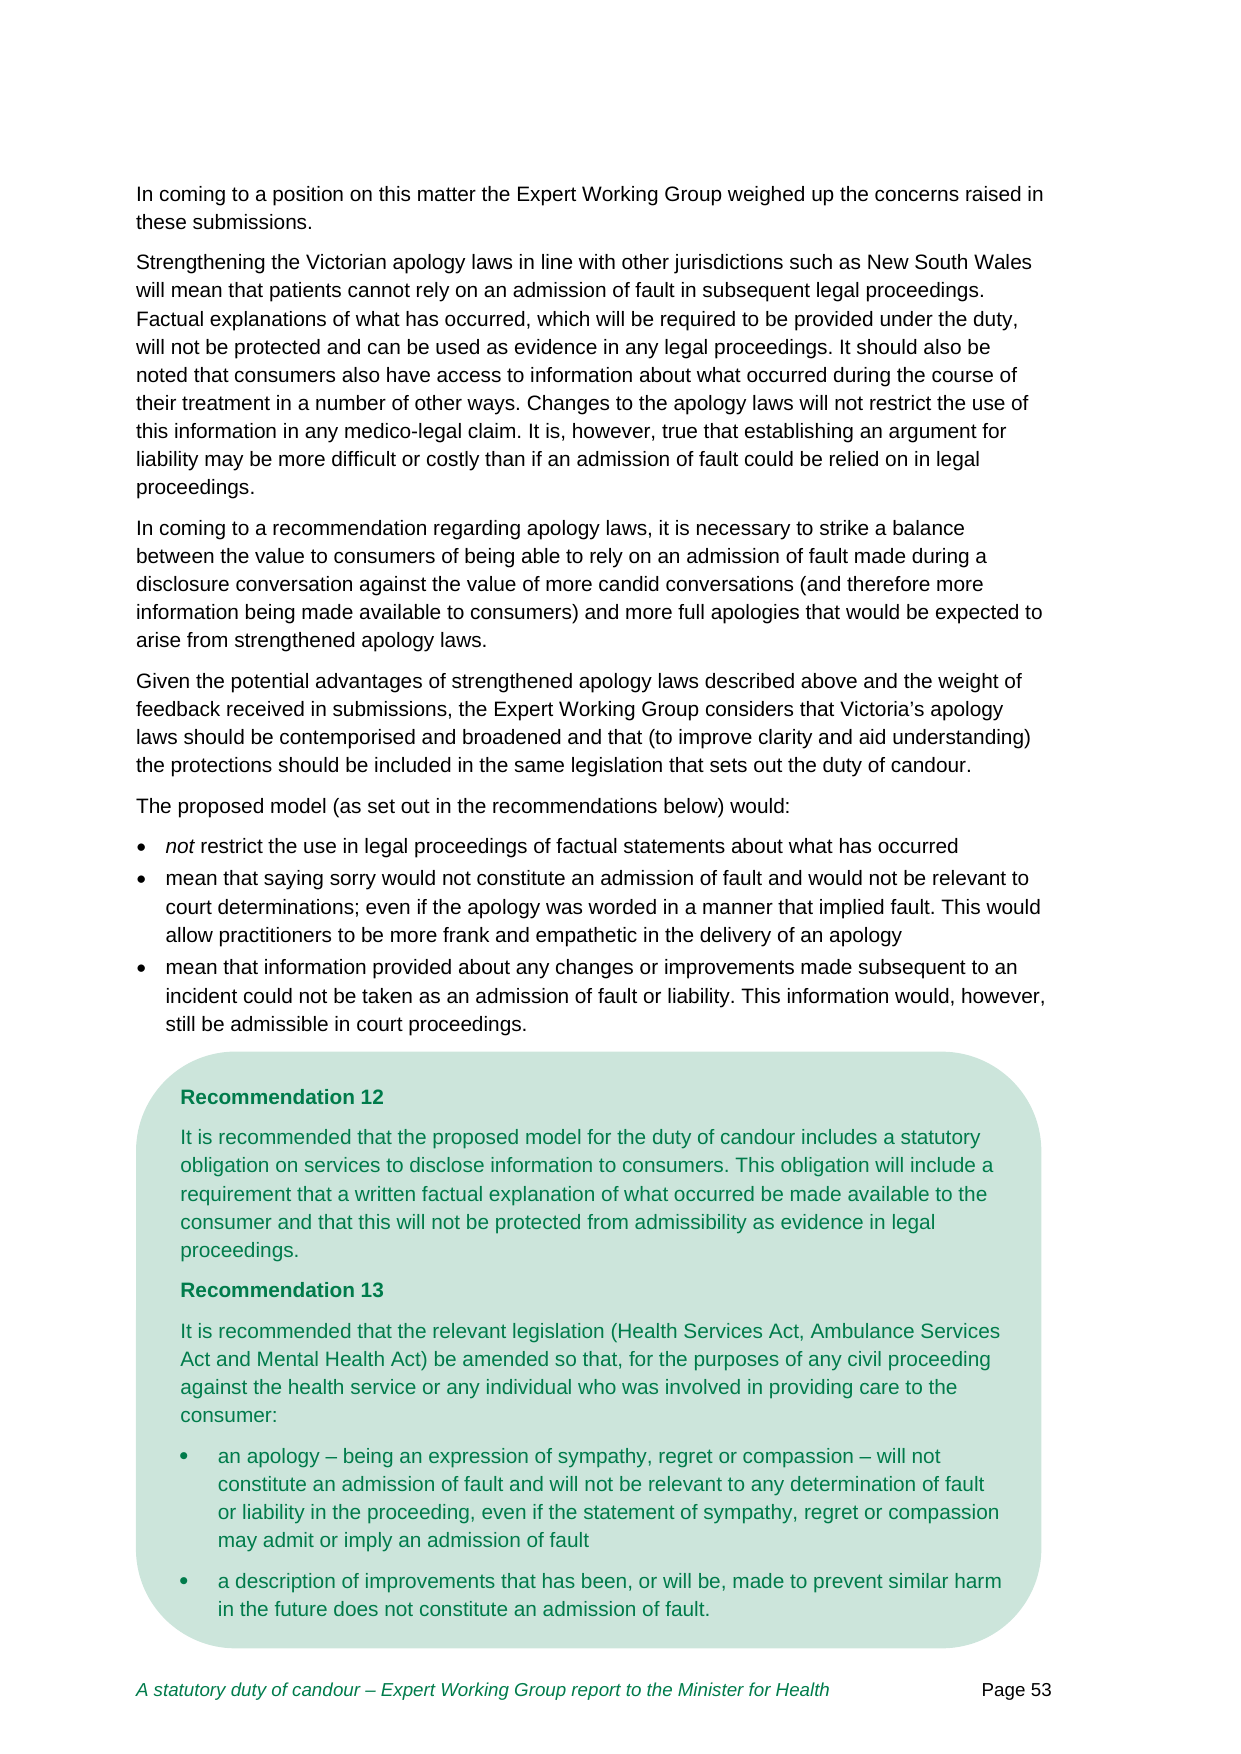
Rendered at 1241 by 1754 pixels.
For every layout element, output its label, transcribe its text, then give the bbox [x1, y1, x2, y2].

text not restrict the use in legal proceedings of factual statements about what has occurred [136, 830, 1048, 858]
text The proposed model (as set out in the recommendations below) would: [136, 790, 1048, 818]
text mean that saying sorry would not constitute an admission of fault and would not be relevant to court determinations; even if the apology was worded in a manner that implied fault. This would allow practitioners to be more frank and empathetic in the delivery of an apology [136, 863, 1048, 947]
text In coming to a position on this matter the Expert Working Group weighed up the concerns raised in these submissions. [136, 177, 1048, 233]
list an apology – being an expression of sympathy, regret or compassion – will not constitute an admission of fault and will not be relevant to any determination of fault or liability in the proceeding, even if the statement of sympathy, regret or compassion may admit or imply an admission of fault [180, 1440, 1007, 1552]
text In coming to a recommendation regarding apology laws, it is necessary to strike a balance between the value to consumers of being able to rely on an admission of fault made during a disclosure conversation against the value of more candid conversations (and therefore more information being made available to consumers) and more full apologies that would be expected to arise from strengthened apology laws. [136, 512, 1048, 652]
text Recommendation 12 [180, 1080, 1007, 1108]
text Strengthening the Victorian apology laws in line with other jurisdictions such as New South Wales will mean that patients cannot rely on an admission of fault in subsequent legal proceedings. Factual explanations of what has occurred, which will be required to be provided under the duty, will not be protected and can be used as evidence in any legal proceedings. It should also be noted that consumers also have access to information about what occurred during the course of their treatment in a number of other ways. Changes to the apology laws will not restrict the use of this information in any medico-legal claim. It is, however, true that establishing an argument for liability may be more difficult or costly than if an admission of fault could be relied on in legal proceedings. [136, 246, 1048, 499]
text mean that information provided about any changes or improvements made subsequent to an incident could not be taken as an admission of fault or liability. This information would, however, still be admissible in court proceedings. [136, 951, 1048, 1036]
text Given the potential advantages of strengthened apology laws described above and the weight of feedback received in submissions, the Expert Working Group considers that Victoria’s apology laws should be contemporised and broadened and that (to improve clarity and aid understanding) the protections should be included in the same legislation that sets out the duty of candour. [136, 665, 1048, 777]
list a description of improvements that has been, or will be, made to prevent similar harm in the future does not constitute an admission of fault. [180, 1565, 1007, 1621]
text It is recommended that the proposed model for the duty of candour includes a statutory obligation on services to disclose information to consumers. This obligation will include a requirement that a written factual explanation of what occurred be made available to the consumer and that this will not be protected from admissibility as evidence in legal proceedings. [180, 1121, 1007, 1262]
text It is recommended that the relevant legislation (Health Services Act, Ambulance Services Act and Mental Health Act) be amended so that, for the purposes of any civil proceeding against the health service or any individual who was involved in providing care to the consumer: [180, 1315, 1007, 1427]
text Recommendation 13 [180, 1274, 1007, 1302]
